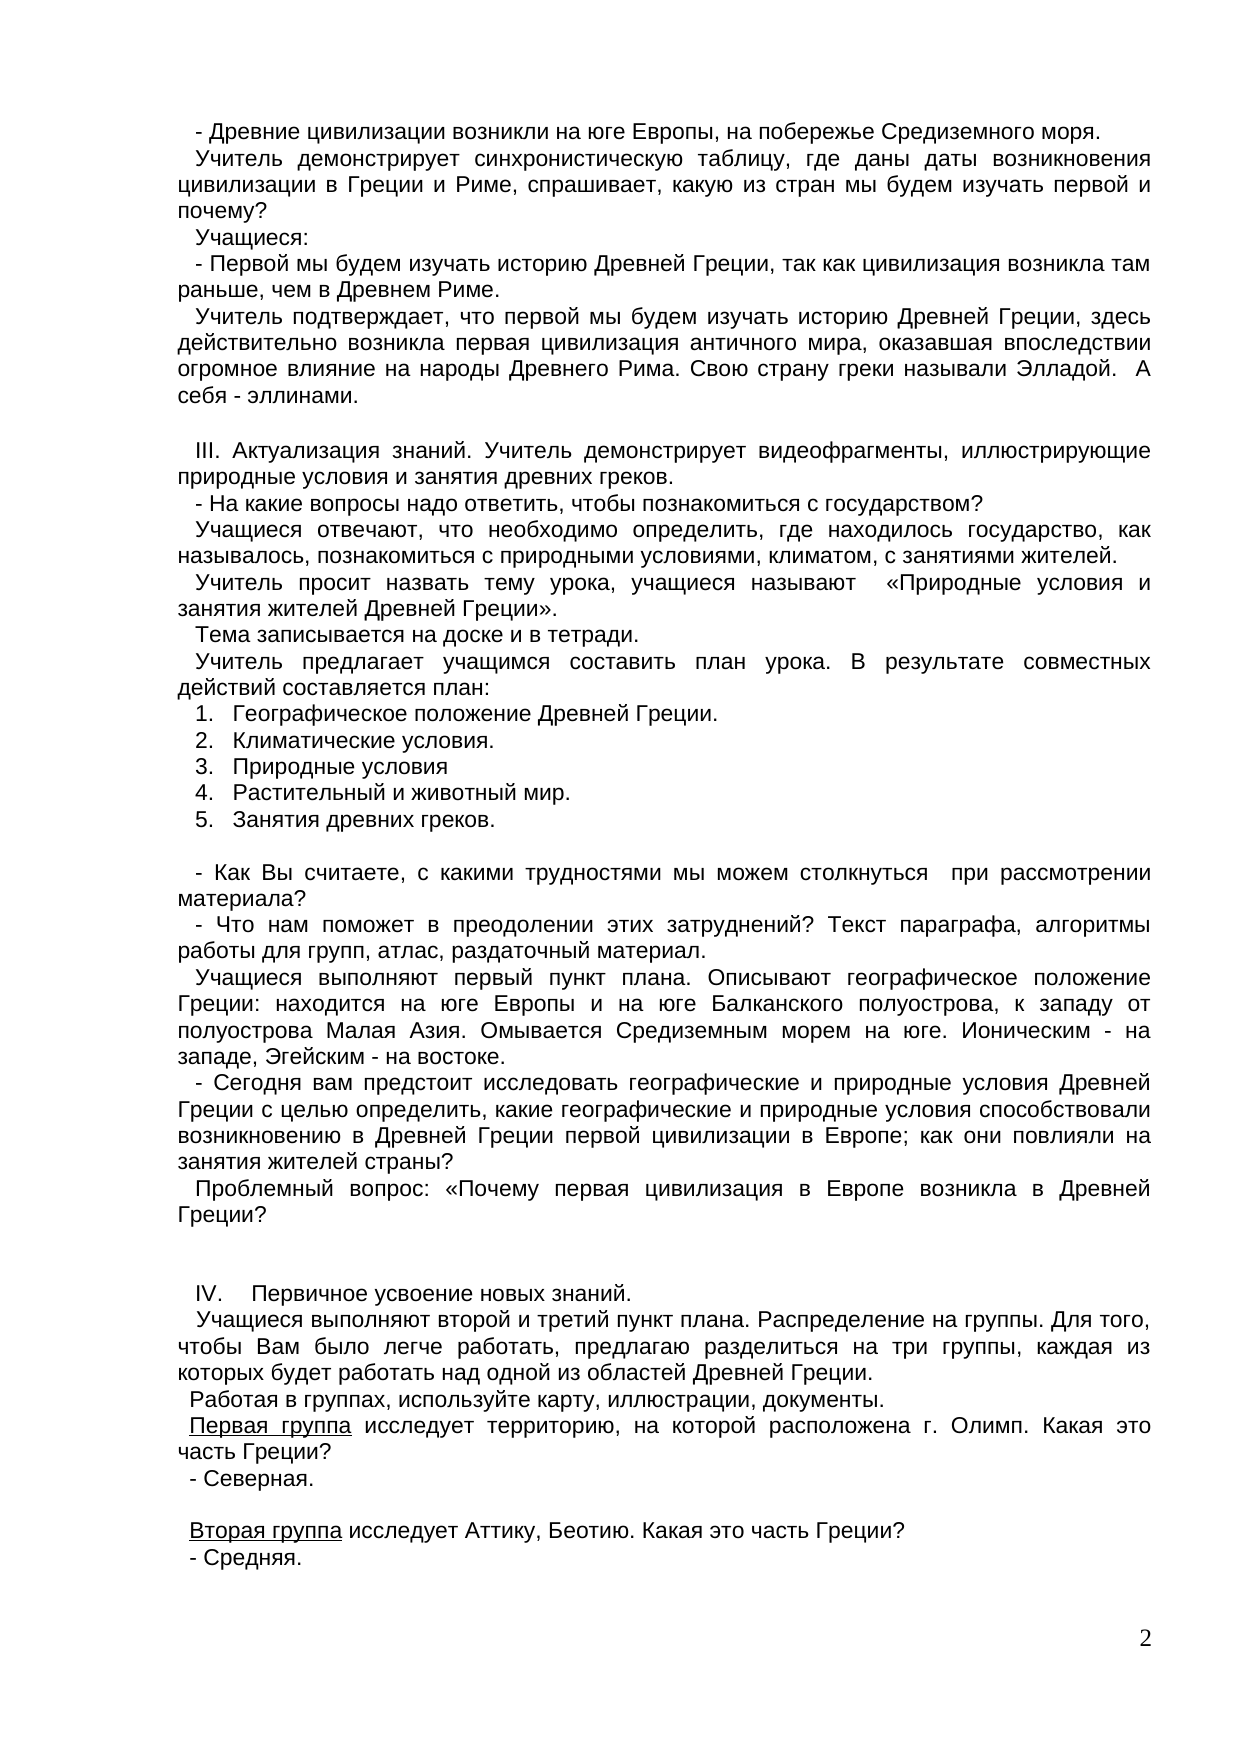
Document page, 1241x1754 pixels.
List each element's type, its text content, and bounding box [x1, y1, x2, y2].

text III. Актуализация знаний. Учитель демонстрирует видеофрагменты, иллюстрирующие природные условия и занятия древних греков. [177, 437, 1152, 489]
list Географическое положение Древней Греции. [195, 700, 1152, 727]
text Первая группа исследует территорию, на которой расположена г. Олимп. Какая это часть Греции? [177, 1412, 1152, 1464]
text - Древние цивилизации возникли на юге Европы, на побережье Средиземного моря. [177, 118, 1152, 144]
text - Что нам поможет в преодолении этих затруднений? Текст параграфа, алгоритмы работы для групп, атлас, раздаточный материал. [177, 911, 1152, 964]
text Учитель просит назвать тему урока, учащиеся называют «Природные условия и занятия жителей Древней Греции». [177, 568, 1152, 621]
text Вторая группа исследует Аттику, Беотию. Какая это часть Греции? [177, 1517, 1152, 1544]
text Учитель предлагает учащимся составить план урока. В результате совместных действий составляется план: [177, 648, 1152, 700]
text Учитель демонстрирует синхронистическую таблицу, где даны даты возникновения цивилизации в Греции и Риме, спрашивает, какую из стран мы будем изучать первой и почему? [177, 144, 1152, 223]
text Проблемный вопрос: «Почему первая цивилизация в Европе возникла в Древней Греции? [177, 1175, 1152, 1227]
text - Северная. [177, 1464, 1152, 1491]
text - Сегодня вам предстоит исследовать географические и природные условия Древней Греции с целью определить, какие географические и природные условия способствовали возникновению в Древней Греции первой цивилизации в Европе; как они повлияли на занятия жителей страны? [177, 1069, 1152, 1175]
list Растительный и животный мир. [195, 779, 1152, 806]
text Учитель подтверждает, что первой мы будем изучать историю Древней Греции, здесь действительно возникла первая цивилизация античного мира, оказавшая впоследствии огромное влияние на народы Древнего Рима. Свою страну греки называли Элладой. А себя - эллинами. [177, 303, 1152, 408]
text Учащиеся: [177, 223, 1152, 250]
text - Как Вы считаете, с какими трудностями мы можем столкнуться при рассмотрении материала? [177, 858, 1152, 911]
list Климатические условия. [195, 727, 1152, 753]
text - Средняя. [177, 1544, 1152, 1570]
text - На какие вопросы надо ответить, чтобы познакомиться с государством? [177, 489, 1152, 516]
list Занятия древних греков. [195, 806, 1152, 832]
text Работая в группах, используйте карту, иллюстрации, документы. [177, 1386, 1152, 1412]
text Учащиеся выполняют первый пункт плана. Описывают географическое положение Греции: находится на юге Европы и на юге Балканского полуострова, к западу от полуострова Малая Азия. Омывается Средиземным морем на юге. Ионическим - на западе, Эгейским - на востоке. [177, 964, 1152, 1069]
text - Первой мы будем изучать историю Древней Греции, так как цивилизация возникла там раньше, чем в Древнем Риме. [177, 250, 1152, 303]
text Учащиеся выполняют второй и третий пункт плана. Распределение на группы. Для того, чтобы Вам было легче работать, предлагаю разделиться на три группы, каждая из которых будет работать над одной из областей Древней Греции. [177, 1306, 1152, 1386]
text Тема записывается на доске и в тетради. [177, 621, 1152, 648]
list Природные условия [195, 753, 1152, 779]
text IV. Первичное усвоение новых знаний. [177, 1280, 1152, 1306]
text Учащиеся отвечают, что необходимо определить, где находилось государство, как называлось, познакомиться с природными условиями, климатом, с занятиями жителей. [177, 516, 1152, 568]
